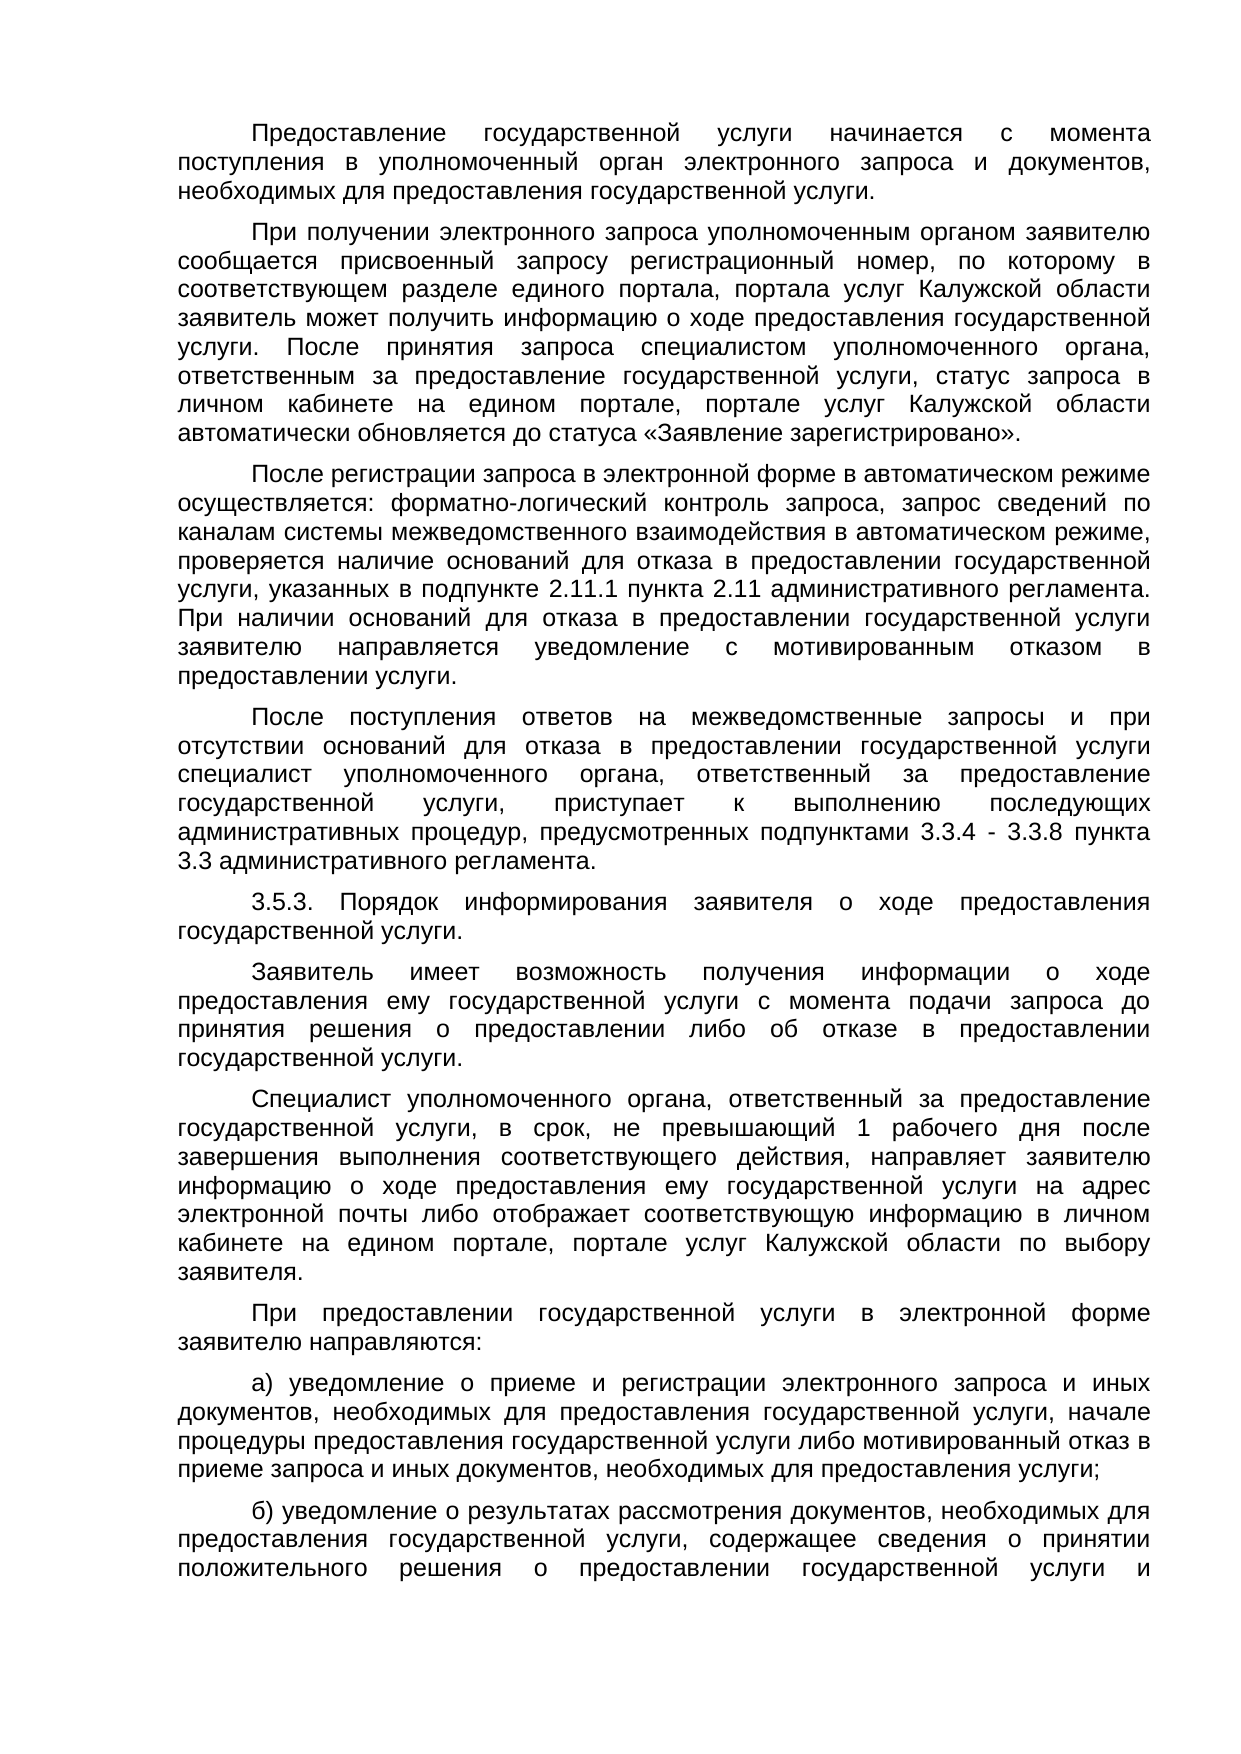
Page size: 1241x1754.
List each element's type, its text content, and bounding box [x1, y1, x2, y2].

text а) уведомление о приеме и регистрации электронного запроса и иных документов, необходимых для предоставления государственной услуги, начале процедуры предоставления государственной услуги либо мотивированный отказ в приеме запроса и иных документов, необходимых для предоставления услуги; [177, 1368, 1152, 1483]
text Специалист уполномоченного органа, ответственный за предоставление государственной услуги, в срок, не превышающий 1 рабочего дня после завершения выполнения соответствующего действия, направляет заявителю информацию о ходе предоставления ему государственной услуги на адрес электронной почты либо отображает соответствующую информацию в личном кабинете на едином портале, портале услуг Калужской области по выбору заявителя. [177, 1084, 1152, 1286]
text После регистрации запроса в электронной форме в автоматическом режиме осуществляется: форматно-логический контроль запроса, запрос сведений по каналам системы межведомственного взаимодействия в автоматическом режиме, проверяется наличие оснований для отказа в предоставлении государственной услуги, указанных в подпункте 2.11.1 пункта 2.11 административного регламента. При наличии оснований для отказа в предоставлении государственной услуги заявителю направляется уведомление с мотивированным отказом в предоставлении услуги. [177, 459, 1152, 689]
text При получении электронного запроса уполномоченным органом заявителю сообщается присвоенный запросу регистрационный номер, по которому в соответствующем разделе единого портала, портала услуг Калужской области заявитель может получить информацию о ходе предоставления государственной услуги. После принятия запроса специалистом уполномоченного органа, ответственным за предоставление государственной услуги, статус запроса в личном кабинете на едином портале, портале услуг Калужской области автоматически обновляется до статуса «Заявление зарегистрировано». [177, 217, 1152, 447]
text Заявитель имеет возможность получения информации о ходе предоставления ему государственной услуги с момента подачи запроса до принятия решения о предоставлении либо об отказе в предоставлении государственной услуги. [177, 957, 1152, 1072]
text При предоставлении государственной услуги в электронной форме заявителю направляются: [177, 1298, 1152, 1356]
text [177, 1496, 1152, 1582]
text 3.5.3. Порядок информирования заявителя о ходе предоставления государственной услуги. [177, 887, 1152, 944]
text Предоставление государственной услуги начинается с момента поступления в уполномоченный орган электронного запроса и документов, необходимых для предоставления государственной услуги. [177, 118, 1152, 204]
text После поступления ответов на межведомственные запросы и при отсутствии оснований для отказа в предоставлении государственной услуги специалист уполномоченного органа, ответственный за предоставление государственной услуги, приступает к выполнению последующих административных процедур, предусмотренных подпунктами 3.3.4 - 3.3.8 пункта 3.3 административного регламента. [177, 702, 1152, 874]
